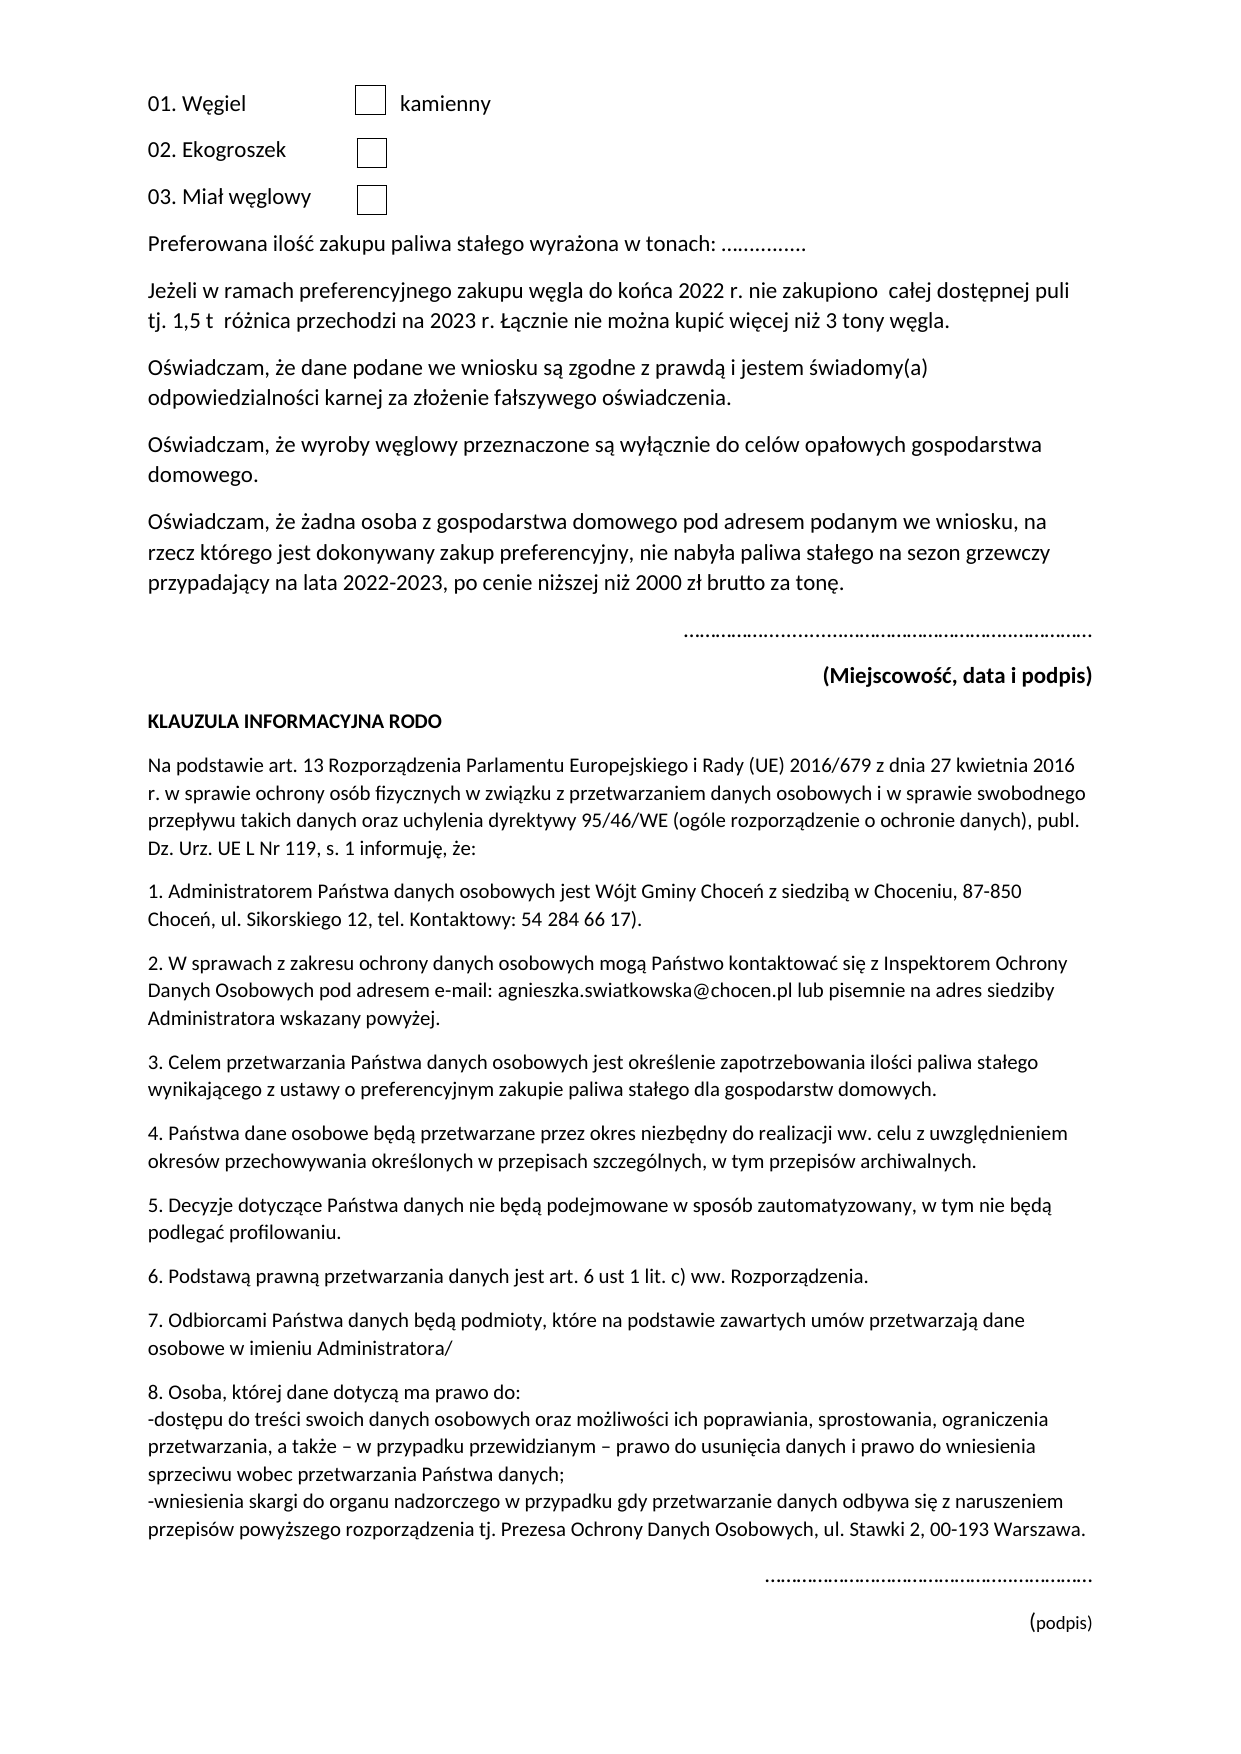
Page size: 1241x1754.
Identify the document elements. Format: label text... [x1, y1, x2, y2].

text 1. Administratorem Państwa danych osobowych jest Wójt Gminy Choceń z siedzibą w Choceniu, 87-850 Choceń, ul. Sikorskiego 12, tel. Kontaktowy: 54 284 66 17). [148, 879, 1092, 932]
text 03. Miał węglowy [148, 182, 1092, 210]
text (podpis) [148, 1607, 1092, 1635]
text 3. Celem przetwarzania Państwa danych osobowych jest określenie zapotrzebowania ilości paliwa stałego wynikającego z ustawy o preferencyjnym zakupie paliwa stałego dla gospodarstw domowych. [148, 1049, 1092, 1102]
text Na podstawie art. 13 Rozporządzenia Parlamentu Europejskiego i Rady (UE) 2016/679 z dnia 27 kwietnia 2016 r. w sprawie ochrony osób fizycznych w związku z przetwarzaniem danych osobowych i w sprawie swobodnego przepływu takich danych oraz uchylenia dyrektywy 95/46/WE (ogóle rozporządzenie o ochronie danych), publ. Dz. Urz. UE L Nr 119, s. 1 informuję, że: [148, 752, 1092, 860]
table_header [356, 86, 385, 114]
text 2. W sprawach z zakresu ochrony danych osobowych mogą Państwo kontaktować się z Inspektorem Ochrony Danych Osobowych pod adresem e-mail: agnieszka.swiatkowska@chocen.pl lub pisemnie na adres siedziby Administratora wskazany powyżej. [148, 950, 1092, 1030]
text 5. Decyzje dotyczące Państwa danych nie będą podejmowane w sposób zautomatyzowany, w tym nie będą podlegać profilowaniu. [148, 1192, 1092, 1245]
text 8. Osoba, której dane dotyczą ma prawo do: -dostępu do treści swoich danych osobowych oraz możliwości ich poprawiania, sprostowania, ograniczenia przetwarzania, a także – w przypadku przewidzianym – prawo do usunięcia danych i prawo do wniesienia sprzeciwu wobec przetwarzania Państwa danych; -wniesienia skargi do organu nadzorczego w przypadku gdy przetwarzanie danych odbywa się z naruszeniem przepisów powyższego rozporządzenia tj. Prezesa Ochrony Danych Osobowych, ul. Stawki 2, 00-193 Warszawa. [148, 1379, 1092, 1541]
table_header [358, 139, 386, 167]
text (Miejscowość, data i podpis) [148, 662, 1092, 689]
text KLAUZULA INFORMACYJNA RODO [148, 708, 1092, 734]
text 02. Ekogroszek [148, 136, 1092, 163]
text ……………..............…………………………..…………… [148, 615, 1092, 643]
text 7. Odbiorcami Państwa danych będą podmioty, które na podstawie zawartych umów przetwarzają dane osobowe w imieniu Administratora/ [148, 1307, 1092, 1360]
text Jeżeli w ramach preferencyjnego zakupu węgla do końca 2022 r. nie zakupiono całej dostępnej puli tj. 1,5 t różnica przechodzi na 2023 r. Łącznie nie można kupić więcej niż 3 tony węgla. [148, 276, 1092, 334]
text Oświadczam, że wyroby węglowy przeznaczone są wyłącznie do celów opałowych gospodarstwa domowego. [148, 430, 1092, 488]
text Oświadczam, że dane podane we wniosku są zgodne z prawdą i jestem świadomy(a) odpowiedzialności karnej za złożenie fałszywego oświadczenia. [148, 353, 1092, 411]
text ………………………………………..…………… [148, 1560, 1092, 1588]
text Preferowana ilość zakupu paliwa stałego wyrażona w tonach: …............ [148, 229, 1092, 257]
text 6. Podstawą prawną przetwarzania danych jest art. 6 ust 1 lit. c) ww. Rozporządzenia. [148, 1263, 1092, 1289]
text Oświadczam, że żadna osoba z gospodarstwa domowego pod adresem podanym we wniosku, na rzecz którego jest dokonywany zakup preferencyjny, nie nabyła paliwa stałego na sezon grzewczy przypadający na lata 2022-2023, po cenie niższej niż 2000 zł brutto za tonę. [148, 507, 1092, 596]
table_header [358, 186, 386, 214]
text 01. Węgiel kamienny [148, 89, 1092, 117]
text 4. Państwa dane osobowe będą przetwarzane przez okres niezbędny do realizacji ww. celu z uwzględnieniem okresów przechowywania określonych w przepisach szczególnych, w tym przepisów archiwalnych. [148, 1121, 1092, 1173]
